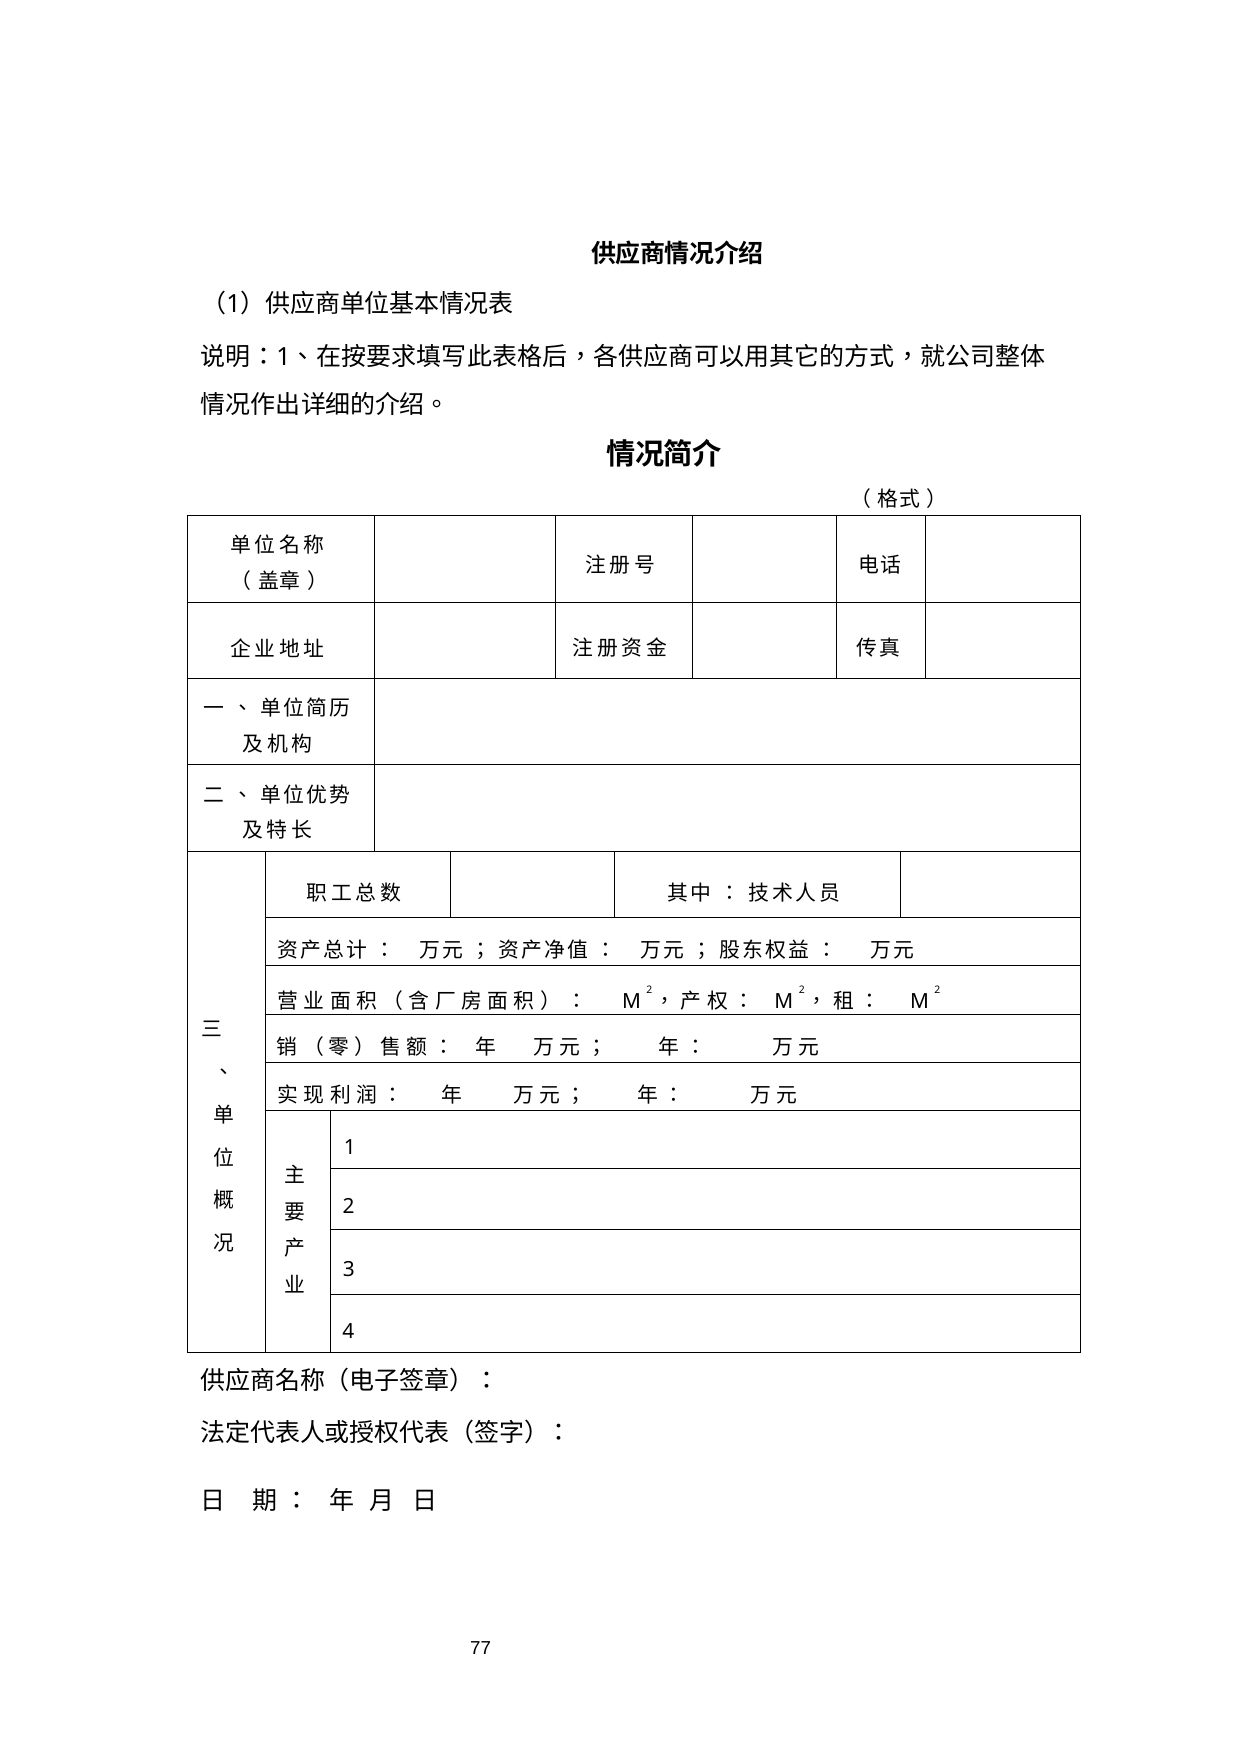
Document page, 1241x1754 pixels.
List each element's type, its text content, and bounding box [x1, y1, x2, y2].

text 法定代表人或授权代表（签字）： [200, 1414, 604, 1448]
table_cell 其中 ： 技术人员 [615, 852, 900, 917]
table_cell 销 （ 零 ） 售 额 ： 年 万 元 ； 年 ： 万 元 [266, 1015, 1080, 1062]
table_cell 3 [331, 1230, 1080, 1294]
text 情况简介 [606, 436, 1053, 472]
table_cell 三 、 单 位 概 况 [188, 852, 265, 1352]
table_header [375, 516, 555, 602]
table_cell [375, 603, 555, 678]
text 供应商名称（电子签章）： [200, 1365, 1053, 1396]
table_cell 一 、 单位简历 及机构 [188, 679, 374, 764]
table_cell 资产总计 ： 万元 ； 资产净值 ： 万元 ； 股东权益 ： 万元 [266, 918, 1080, 965]
table_cell 主 要 产 业 [266, 1111, 330, 1352]
table_cell [451, 852, 614, 917]
table_cell 2 [331, 1169, 1080, 1228]
table_cell 企业地址 [188, 603, 374, 678]
table_cell 注册资金 [556, 603, 692, 678]
table_cell [901, 852, 1080, 917]
table_cell 营 业 面 积 （ 含 厂 房 面 积 ） ： M 2 ， 产 权 ： M 2 ， 租 ： M 2 [266, 966, 1080, 1014]
table_cell 职工总数 [266, 852, 450, 917]
text 日 期 ： 年 月 日 [200, 1482, 604, 1516]
table_cell 4 [331, 1295, 1080, 1352]
table_header 单位名称 （ 盖章 ） [188, 516, 374, 602]
table_cell [693, 603, 836, 678]
table_cell 1 [331, 1111, 1080, 1168]
table_cell 二 、 单位优势 及特长 [188, 765, 374, 851]
table_cell 传真 [837, 603, 925, 678]
text 说明：1、在按要求填写此表格后，各供应商可以用其它的方式，就公司整体情况作出详细的介绍。 [200, 338, 1053, 421]
table_header 注册号 [556, 516, 692, 602]
text 供应商情况介绍 [591, 238, 1053, 269]
table_header [926, 516, 1080, 602]
table_cell [375, 765, 1080, 851]
table_header 电话 [837, 516, 925, 602]
table_header [693, 516, 836, 602]
table_cell [375, 679, 1080, 764]
table_cell [926, 603, 1080, 678]
text （ 格式 ） [851, 485, 1053, 512]
table_cell 实 现 利 润 ： 年 万 元 ； 年 ： 万 元 [266, 1063, 1080, 1110]
text （1）供应商单位基本情况表 [201, 288, 1053, 319]
